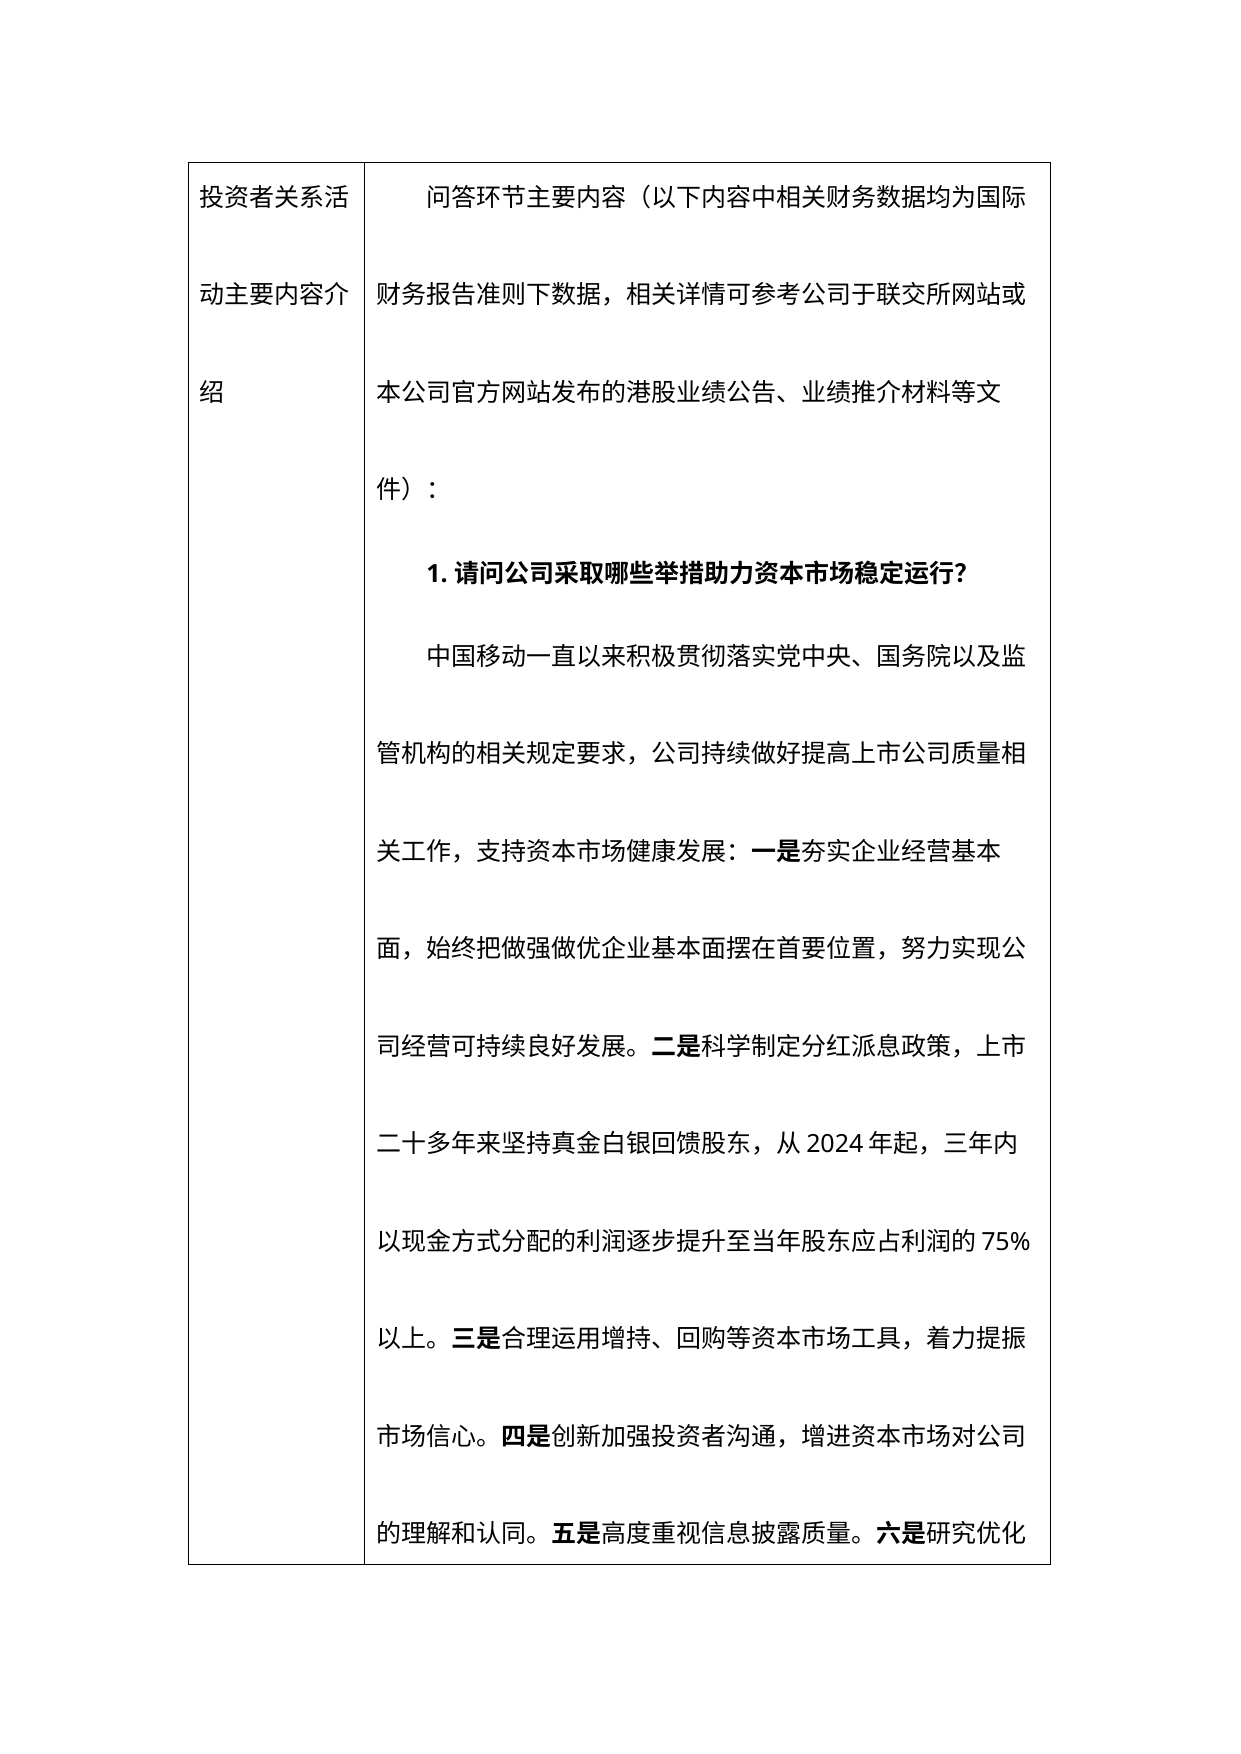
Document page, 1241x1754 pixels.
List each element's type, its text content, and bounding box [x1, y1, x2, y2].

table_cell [365, 163, 1050, 1564]
table_cell 投资者关系活动主要内容介绍 [189, 163, 364, 1564]
